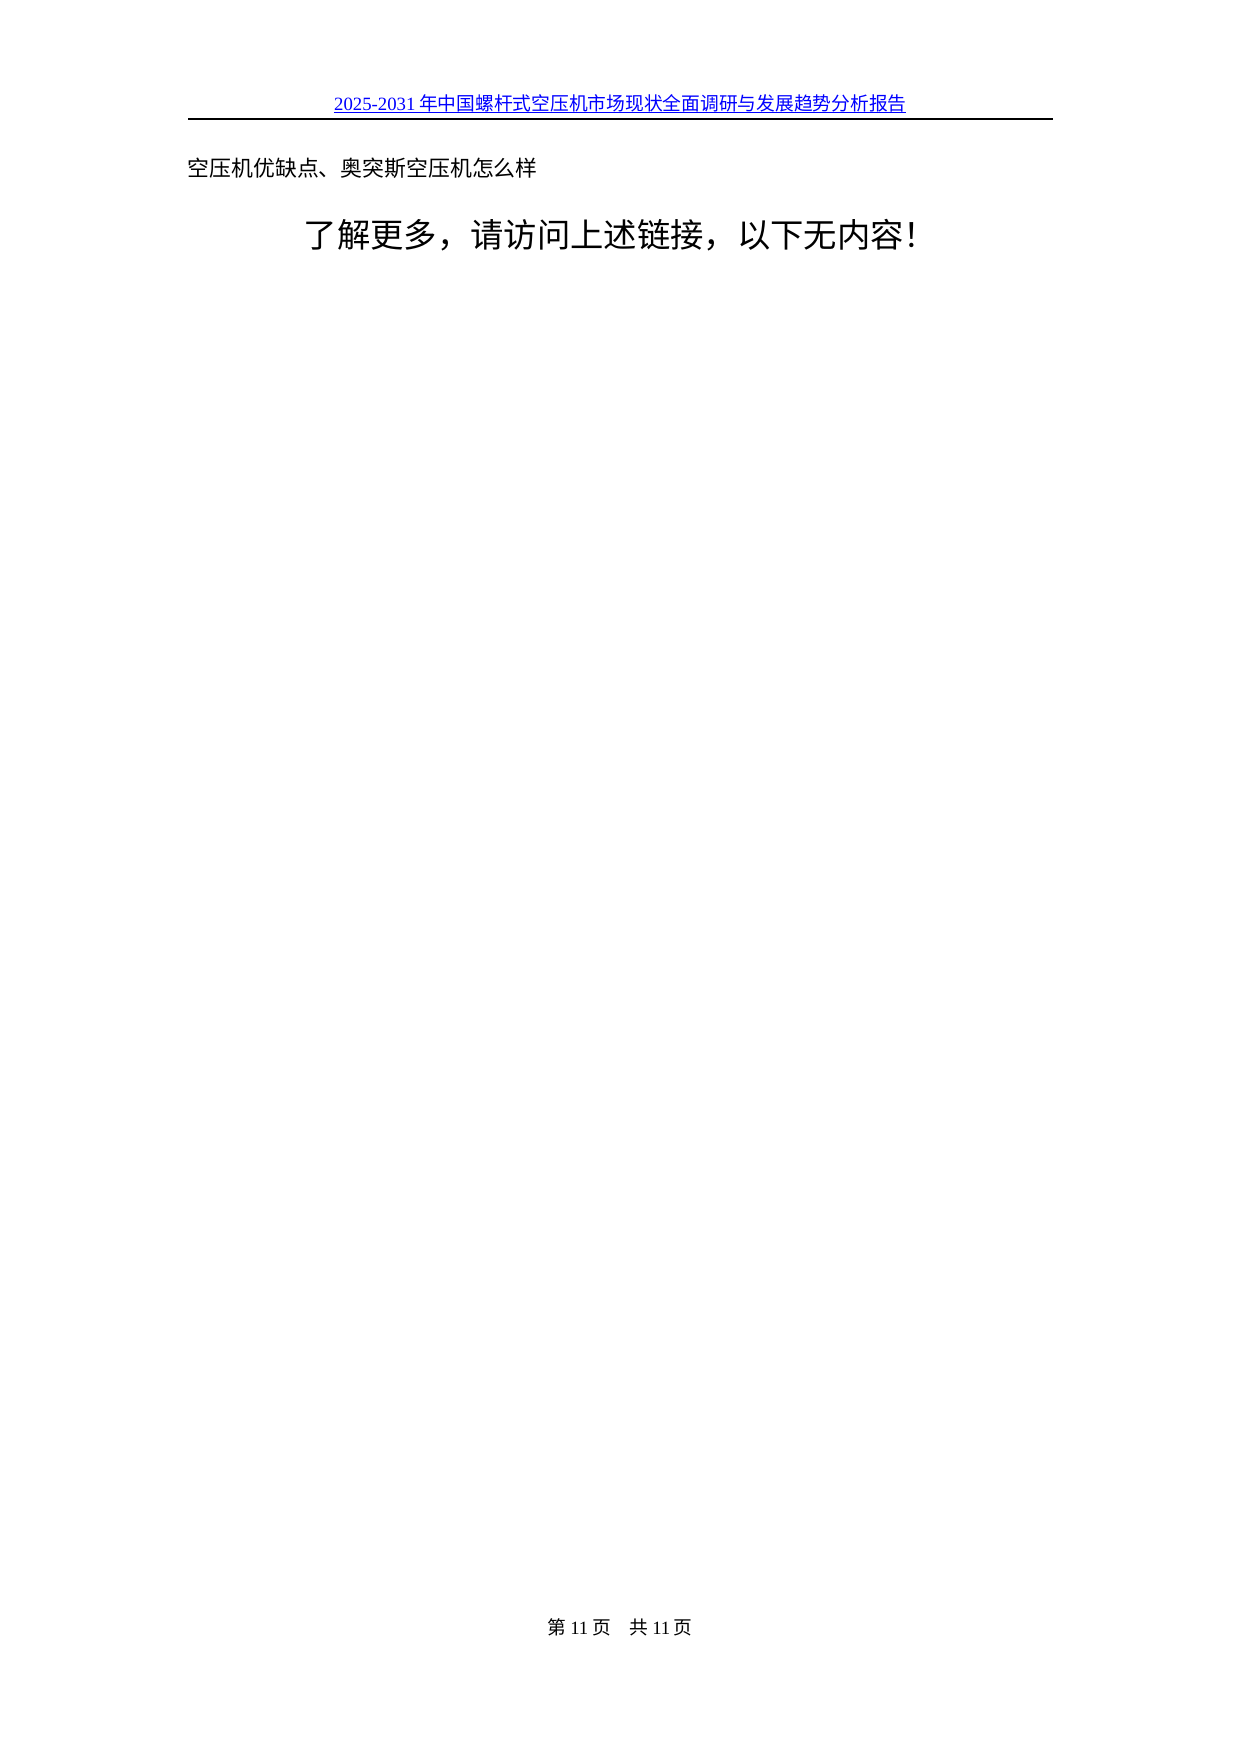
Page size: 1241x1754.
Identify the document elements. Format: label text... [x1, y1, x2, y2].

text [187, 150, 1053, 183]
title 了解更多，请访问上述链接，以下无内容！ [187, 200, 1053, 265]
